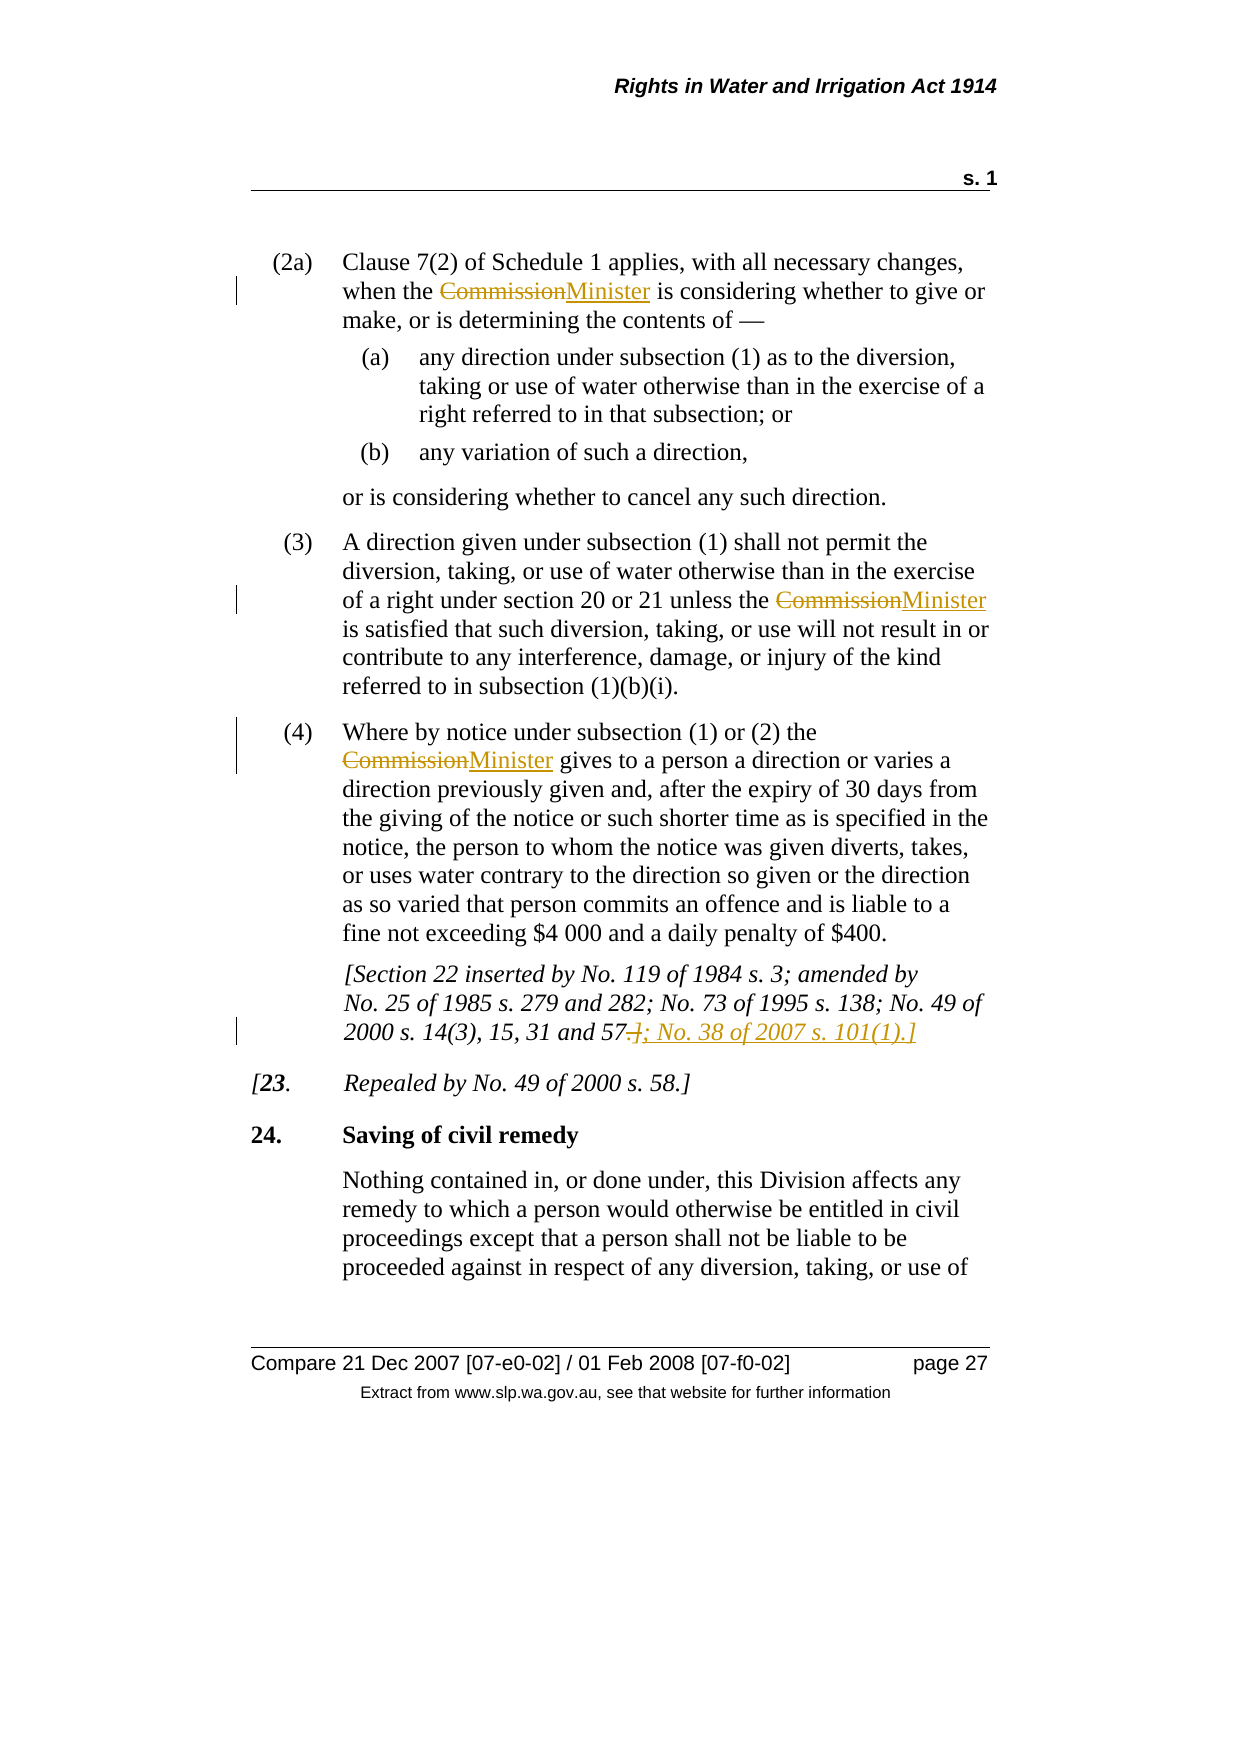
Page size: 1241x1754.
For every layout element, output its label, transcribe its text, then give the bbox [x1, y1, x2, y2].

text (3) A direction given under subsection (1) shall not permit the diversion, taking, or use of water otherwise than in the exercise of a right under section 20 or 21 unless the is satisfied that such diversion, taking, or use will not result in or contribute to any interference, damage, or injury of the kind referred to in subsection (1)(b)(i). [251, 527, 990, 700]
text [23. Repealed by No. 49 of 2000 s. 58.] [251, 1068, 990, 1097]
text or is considering whether to cancel any such direction. [251, 482, 990, 511]
text (4) Where by notice under subsection (1) or (2) the gives to a person a direction or varies a direction previously given and, after the expiry of 30 days from the giving of the notice or such shorter time as is specified in the notice, the person to whom the notice was given diverts, takes, or uses water contrary to the direction so given or the direction as so varied that person commits an offence and is liable to a fine not exceeding $4 000 and a daily penalty of $400. [251, 717, 990, 947]
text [251, 1165, 990, 1280]
text (2a) Clause 7(2) of Schedule 1 applies, with all necessary changes, when the is considering whether to give or make, or is determining the contents of — [251, 247, 990, 334]
text (a) any direction under subsection (1) as to the diversion, taking or use of water otherwise than in the exercise of a right referred to in that subsection; or [251, 342, 990, 428]
text (b) any variation of such a direction, [251, 437, 990, 465]
subtitle 24. Saving of civil remedy [251, 1120, 990, 1149]
text [Section 22 inserted by No. 119 of 1984 s. 3; amended by No. 25 of 1985 s. 279 and 282; No. 73 of 1995 s. 138; No. 49 of 2000 s. 14(3), 15, 31 and 57 [251, 959, 990, 1045]
